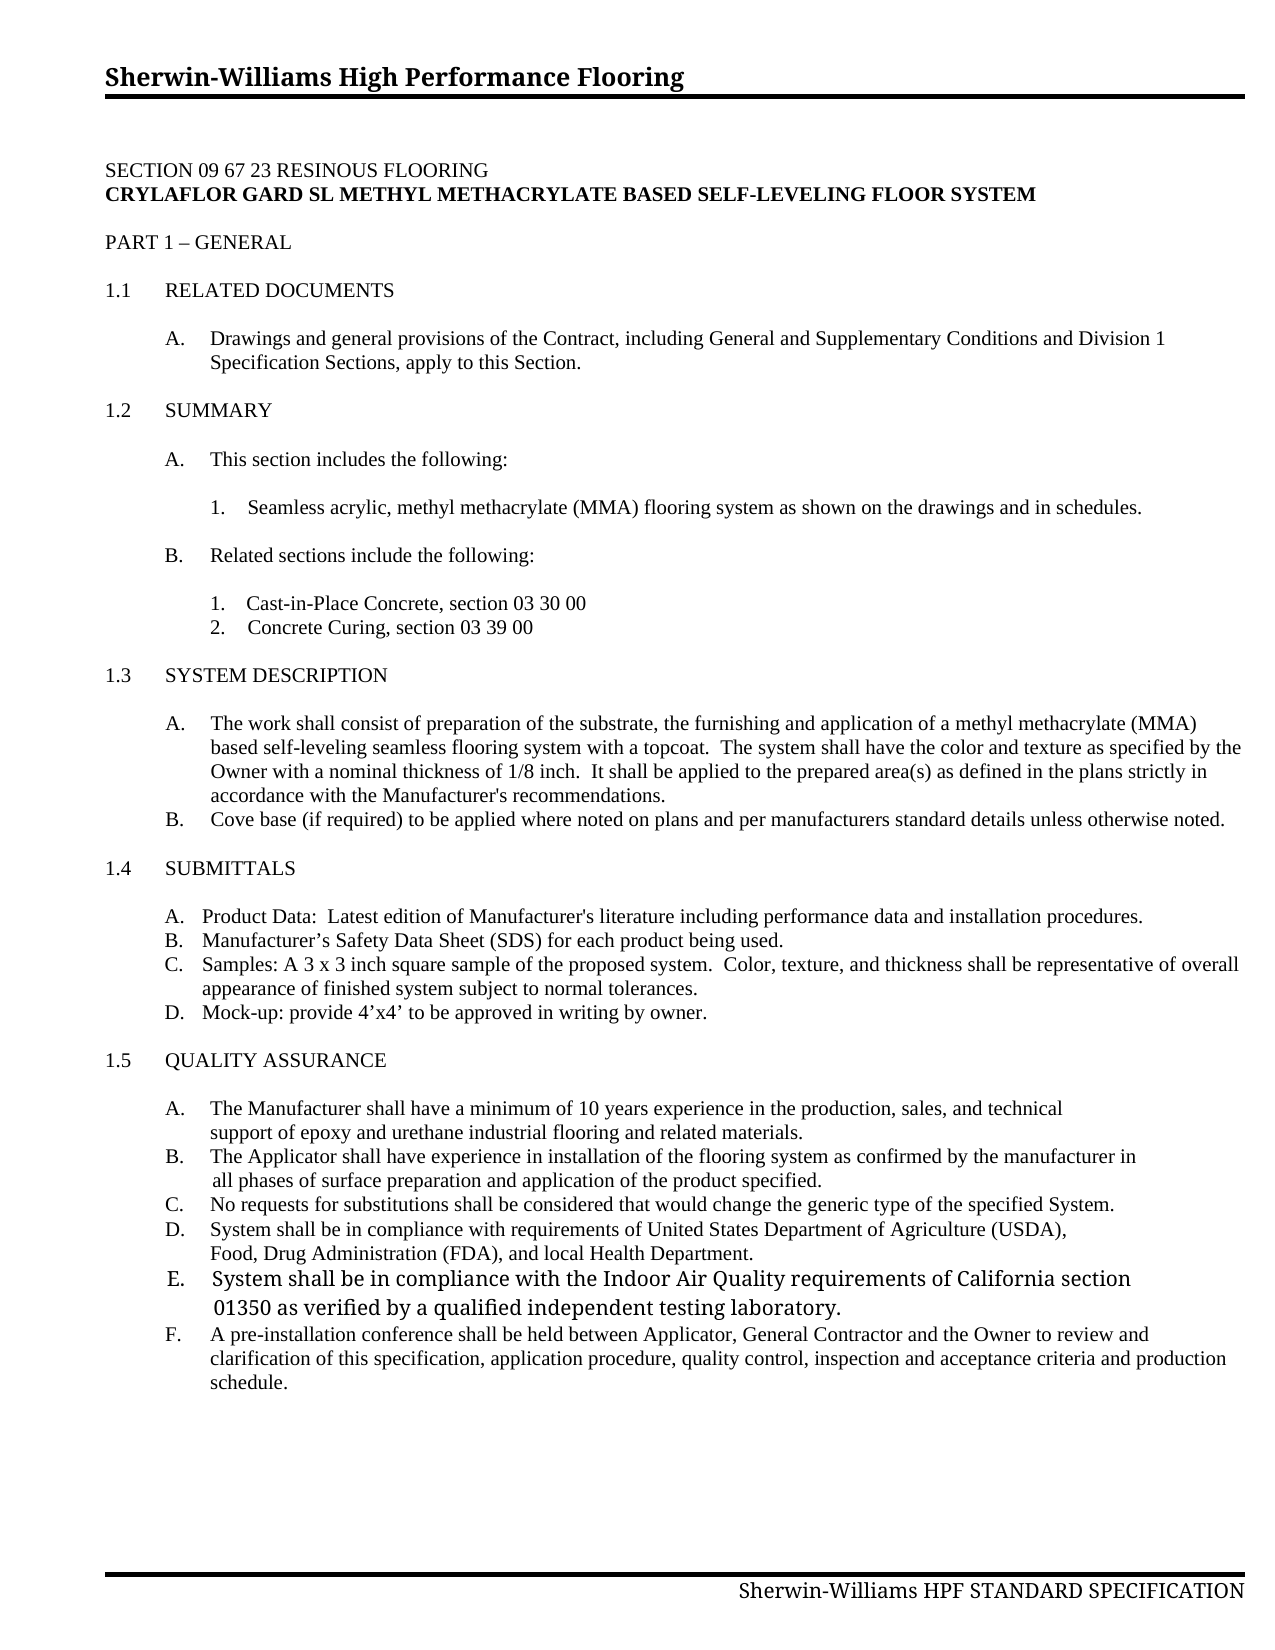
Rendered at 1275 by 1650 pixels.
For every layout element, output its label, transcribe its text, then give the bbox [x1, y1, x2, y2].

text support of epoxy and urethane industrial flooring and related materials. [161, 1120, 1245, 1144]
text 01350 as verified by a qualified independent testing laboratory. [105, 1293, 1245, 1321]
text 1.4 SUBMITTALS [105, 856, 1245, 879]
text F. A pre-installation conference shall be held between Applicator, General Contractor and the Owner to review and clarification of this specification, application procedure, quality control, inspection and acceptance criteria and production schedule. [165, 1321, 1245, 1394]
list Product Data: Latest edition of Manufacturer's literature including performance data and installation procedures. [164, 904, 1245, 928]
text SECTION 09 67 23 RESINOUS FLOORING [105, 158, 1245, 182]
text Food, Drug Administration (FDA), and local Health Department. [105, 1241, 1245, 1264]
text 1.5 QUALITY ASSURANCE [105, 1048, 1245, 1072]
text all phases of surface preparation and application of the product specified. [165, 1168, 1245, 1192]
list Samples: A 3 x 3 inch square sample of the proposed system. Color, texture, and thickness shall be representative of overall appearance of finished system subject to normal tolerances. [164, 952, 1245, 1000]
list Mock-up: provide 4’x4’ to be approved in writing by owner. [164, 1000, 1245, 1024]
list The work shall consist of preparation of the substrate, the furnishing and application of a methyl methacrylate (MMA) based self-leveling seamless flooring system with a topcoat. The system shall have the color and texture as specified by the Owner with a nominal thickness of 1/8 inch. It shall be applied to the prepared area(s) as defined in the plans strictly in accordance with the Manufacturer's recommendations. [165, 711, 1245, 807]
list Related sections include the following: [164, 543, 1245, 567]
text PART 1 – GENERAL [105, 230, 1245, 254]
text B. The Applicator shall have experience in installation of the flooring system as confirmed by the manufacturer in [165, 1144, 1245, 1168]
list Concrete Curing, section 03 39 00 [210, 615, 1245, 639]
list Cove base (if required) to be applied where noted on plans and per manufacturers standard details unless otherwise noted. [165, 807, 1245, 831]
list Manufacturer’s Safety Data Sheet (SDS) for each product being used. [164, 928, 1245, 952]
text A. The Manufacturer shall have a minimum of 10 years experience in the production, sales, and technical [161, 1096, 1245, 1120]
text 1.1 RELATED DOCUMENTS [105, 278, 1245, 302]
text E. System shall be in compliance with the Indoor Air Quality requirements of California section [105, 1264, 1245, 1293]
text 1. Cast-in-Place Concrete, section 03 30 00 [210, 591, 1245, 615]
text A. Drawings and general provisions of the Contract, including General and Supplementary Conditions and Division 1 Specification Sections, apply to this Section. [105, 326, 1245, 374]
text CRYLAFLOR GARD SL METHYL METHACRYLATE BASED SELF-LEVELING FLOOR SYSTEM [105, 182, 1245, 206]
list This section includes the following: [164, 446, 1245, 471]
text 1.3 SYSTEM DESCRIPTION [105, 663, 1245, 687]
text D. System shall be in compliance with requirements of United States Department of Agriculture (USDA), [105, 1216, 1245, 1241]
text C. No requests for substitutions shall be considered that would change the generic type of the specified System. [105, 1192, 1245, 1216]
list Seamless acrylic, methyl methacrylate (MMA) flooring system as shown on the drawings and in schedules. [210, 494, 1245, 519]
text 1.2 SUMMARY [105, 398, 1245, 422]
